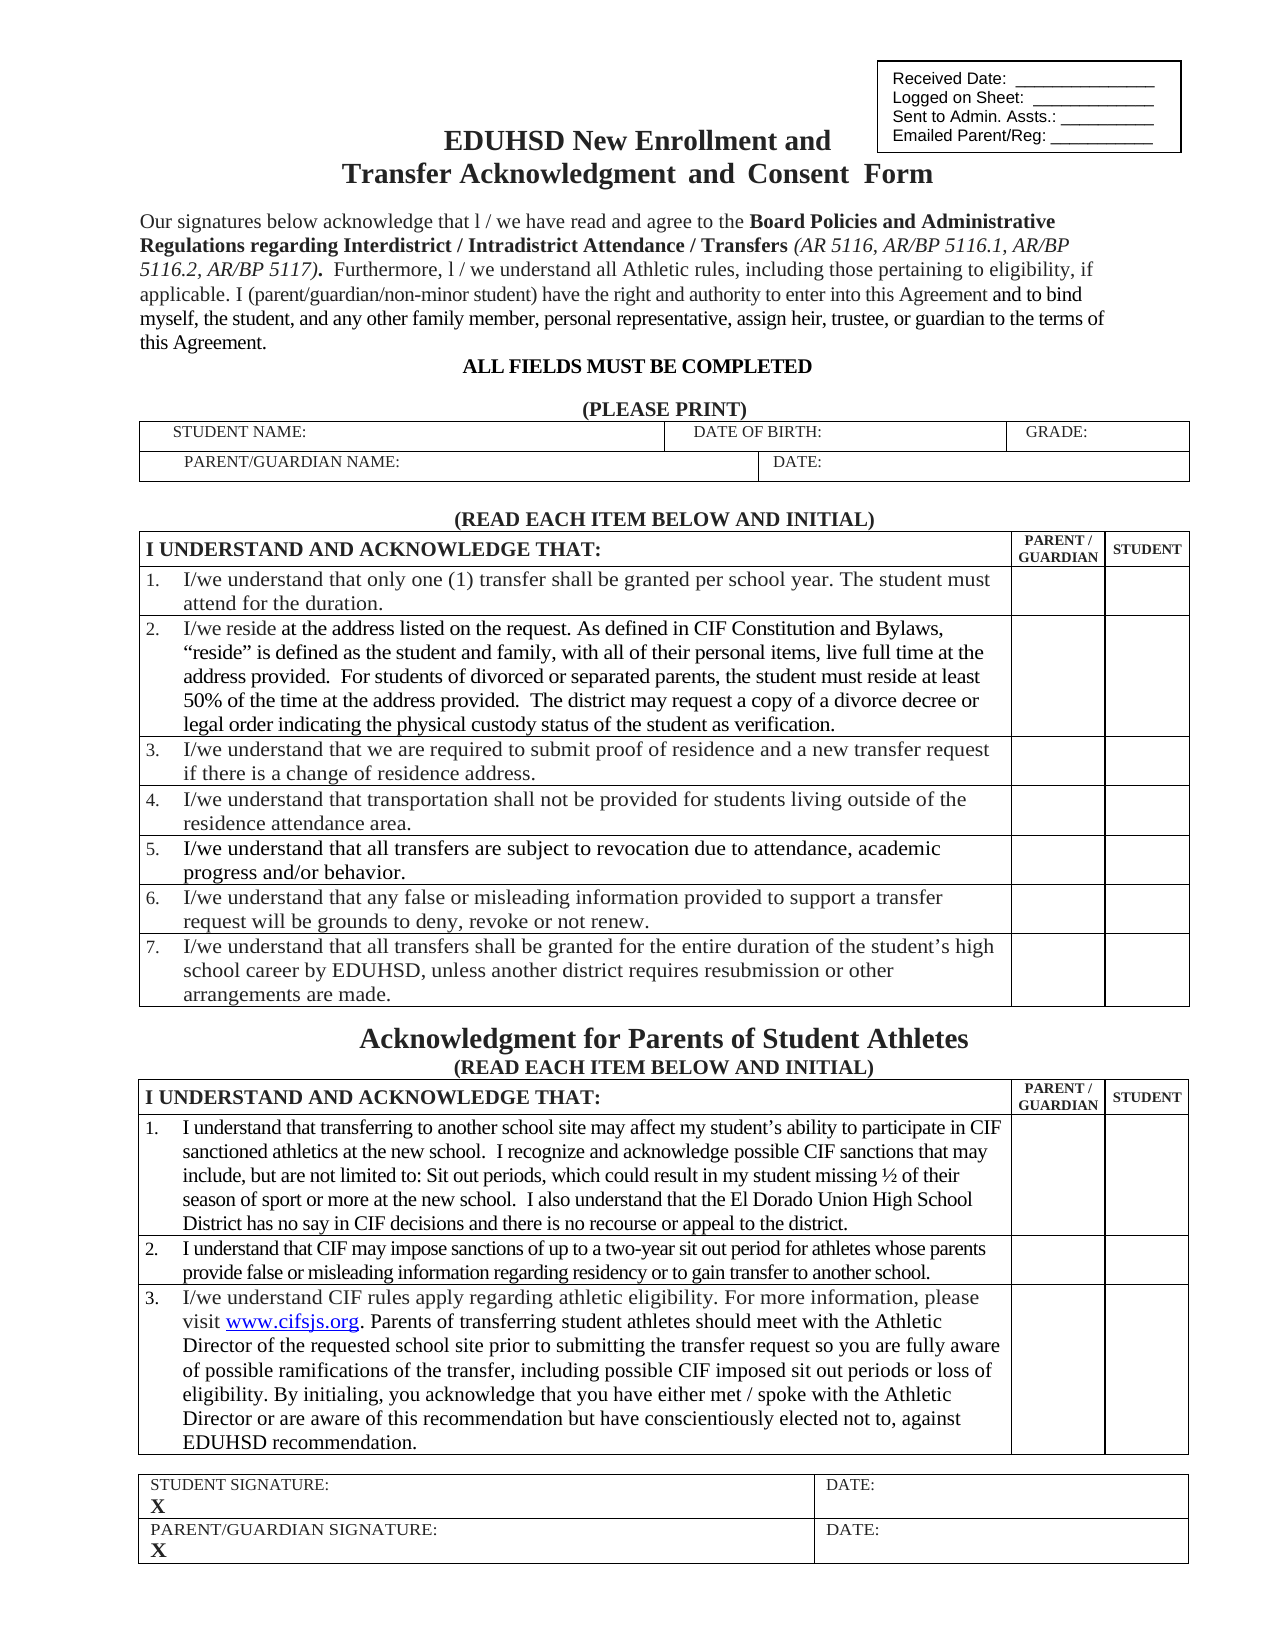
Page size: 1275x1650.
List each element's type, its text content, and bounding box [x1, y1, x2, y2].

table_cell GRADE: [1007, 422, 1099, 451]
table_cell [833, 452, 1189, 481]
table_cell PARENT/GUARDIAN SIGNATURE: X [139, 1519, 814, 1562]
table_header STUDENT SIGNATURE: X [139, 1475, 814, 1518]
table_cell PARENT/GUARDIAN NAME: [140, 452, 411, 481]
table_cell STUDENT [1106, 1080, 1188, 1114]
table_cell [318, 422, 664, 451]
table_cell PARENT / GUARDIAN [1012, 1080, 1104, 1114]
table_cell [1012, 567, 1104, 615]
table_cell I understand that transferring to another school site may affect my student’s ability to participate in CIF sanctioned athletics at the new school. I recognize and acknowledge possible CIF sanctions that may include, but are not limited to: Sit out periods, which could result in my student missing ½ of their season of sport or more at the new school. I also understand that the El Dorado Union High School District has no say in CIF decisions and there is no recourse or appeal to the district. [139, 1115, 1011, 1235]
table_cell I/we understand that only one (1) transfer shall be granted per school year. The student must attend for the duration. [140, 567, 1011, 615]
table_cell I/we understand CIF rules apply regarding athletic eligibility. For more information, please visit www.cifsjs.org. Parents of transferring student athletes should meet with the Athletic Director of the requested school site prior to submitting the transfer request so you are fully aware of possible ramifications of the transfer, including possible CIF imposed sit out periods or loss of eligibility. By initialing, you acknowledge that you have either met / spoke with the Athletic Director or are aware of this recommendation but have conscientiously elected not to, against EDUHSD recommendation. [139, 1285, 1011, 1454]
table_header (READ EACH ITEM BELOW AND INITIAL) [140, 501, 1189, 531]
table_cell I/we understand that any false or misleading information provided to support a transfer request will be grounds to deny, revoke or not renew. [140, 885, 1011, 933]
table_cell [1012, 885, 1104, 933]
table_cell [1012, 737, 1104, 785]
text ALL FIELDS MUST BE COMPLETED [139, 354, 1136, 378]
table_cell [1012, 616, 1104, 736]
table_cell I/we understand that all transfers shall be granted for the entire duration of the student’s high school career by EDUHSD, unless another district requires resubmission or other arrangements are made. [140, 934, 1011, 1006]
table_cell [1106, 1285, 1188, 1454]
table_cell [411, 452, 758, 481]
table_cell [1106, 1115, 1188, 1235]
table_cell [833, 422, 1006, 451]
table_cell (READ EACH ITEM BELOW AND INITIAL) [139, 1055, 1189, 1079]
table_cell [1106, 616, 1189, 736]
title EDUHSD New Enrollment and [139, 123, 1136, 157]
table_cell I UNDERSTAND AND ACKNOWLEDGE THAT: [139, 1080, 1011, 1114]
table_cell I/we understand that all transfers are subject to revocation due to attendance, academic progress and/or behavior. [140, 836, 1011, 884]
table_cell I/we understand that transportation shall not be provided for students living outside of the residence attendance area. [140, 786, 1011, 834]
table_cell [1012, 786, 1104, 834]
table_cell I understand that CIF may impose sanctions of up to a two-year sit out period for athletes whose parents provide false or misleading information regarding residency or to gain transfer to another school. [139, 1236, 1011, 1284]
table_cell [1106, 836, 1189, 884]
table_cell I/we reside at the address listed on the request. As defined in CIF Constitution and Bylaws, “reside” is defined as the student and family, with all of their personal items, live full time at the address provided. For students of divorced or separated parents, the student must reside at least 50% of the time at the address provided. The district may request a copy of a divorce decree or legal order indicating the physical custody status of the student as verification. [140, 616, 1011, 736]
table_header Acknowledgment for Parents of Student Athletes [139, 1022, 1189, 1055]
table_cell I UNDERSTAND AND ACKNOWLEDGE THAT: [140, 532, 1011, 566]
table_cell DATE OF BIRTH: [665, 422, 833, 451]
table_cell [1012, 836, 1104, 884]
table_cell DATE: [759, 452, 833, 481]
table_cell DATE: [815, 1519, 1188, 1562]
table_cell [1012, 1285, 1104, 1454]
table_header (PLEASE PRINT) [140, 397, 1189, 421]
table_cell [1106, 1236, 1188, 1284]
table_cell [1099, 422, 1189, 451]
table_cell PARENT / GUARDIAN [1012, 532, 1104, 566]
table_header DATE: [815, 1475, 1188, 1518]
table_cell [1012, 1115, 1104, 1235]
table_cell STUDENT NAME: [140, 422, 317, 451]
title Transfer Acknowledgment and Consent Form [139, 157, 1136, 190]
table_cell I/we understand that we are required to submit proof of residence and a new transfer request if there is a change of residence address. [140, 737, 1011, 785]
table_cell STUDENT [1106, 532, 1189, 566]
table_cell [1106, 885, 1189, 933]
table_cell [1106, 567, 1189, 615]
table_cell [1106, 786, 1189, 834]
table_cell [1012, 1236, 1104, 1284]
text Our signatures below acknowledge that l / we have read and agree to the Board Policies and Administrative Regulations regarding Interdistrict / Intradistrict Attendance / Transfers (AR 5116, AR/BP 5116.1, AR/BP 5116.2, AR/BP 5117). Furthermore, l / we understand all Athletic rules, including those pertaining to eligibility, if applicable. I (parent/guardian/non-minor student) have the right and authority to enter into this Agreement and to bind myself, the student, and any other family member, personal representative, assign heir, trustee, or guardian to the terms of this Agreement. [139, 209, 1136, 354]
table_cell [1106, 934, 1189, 1006]
table_cell [1012, 934, 1104, 1006]
table_cell [1106, 737, 1189, 785]
